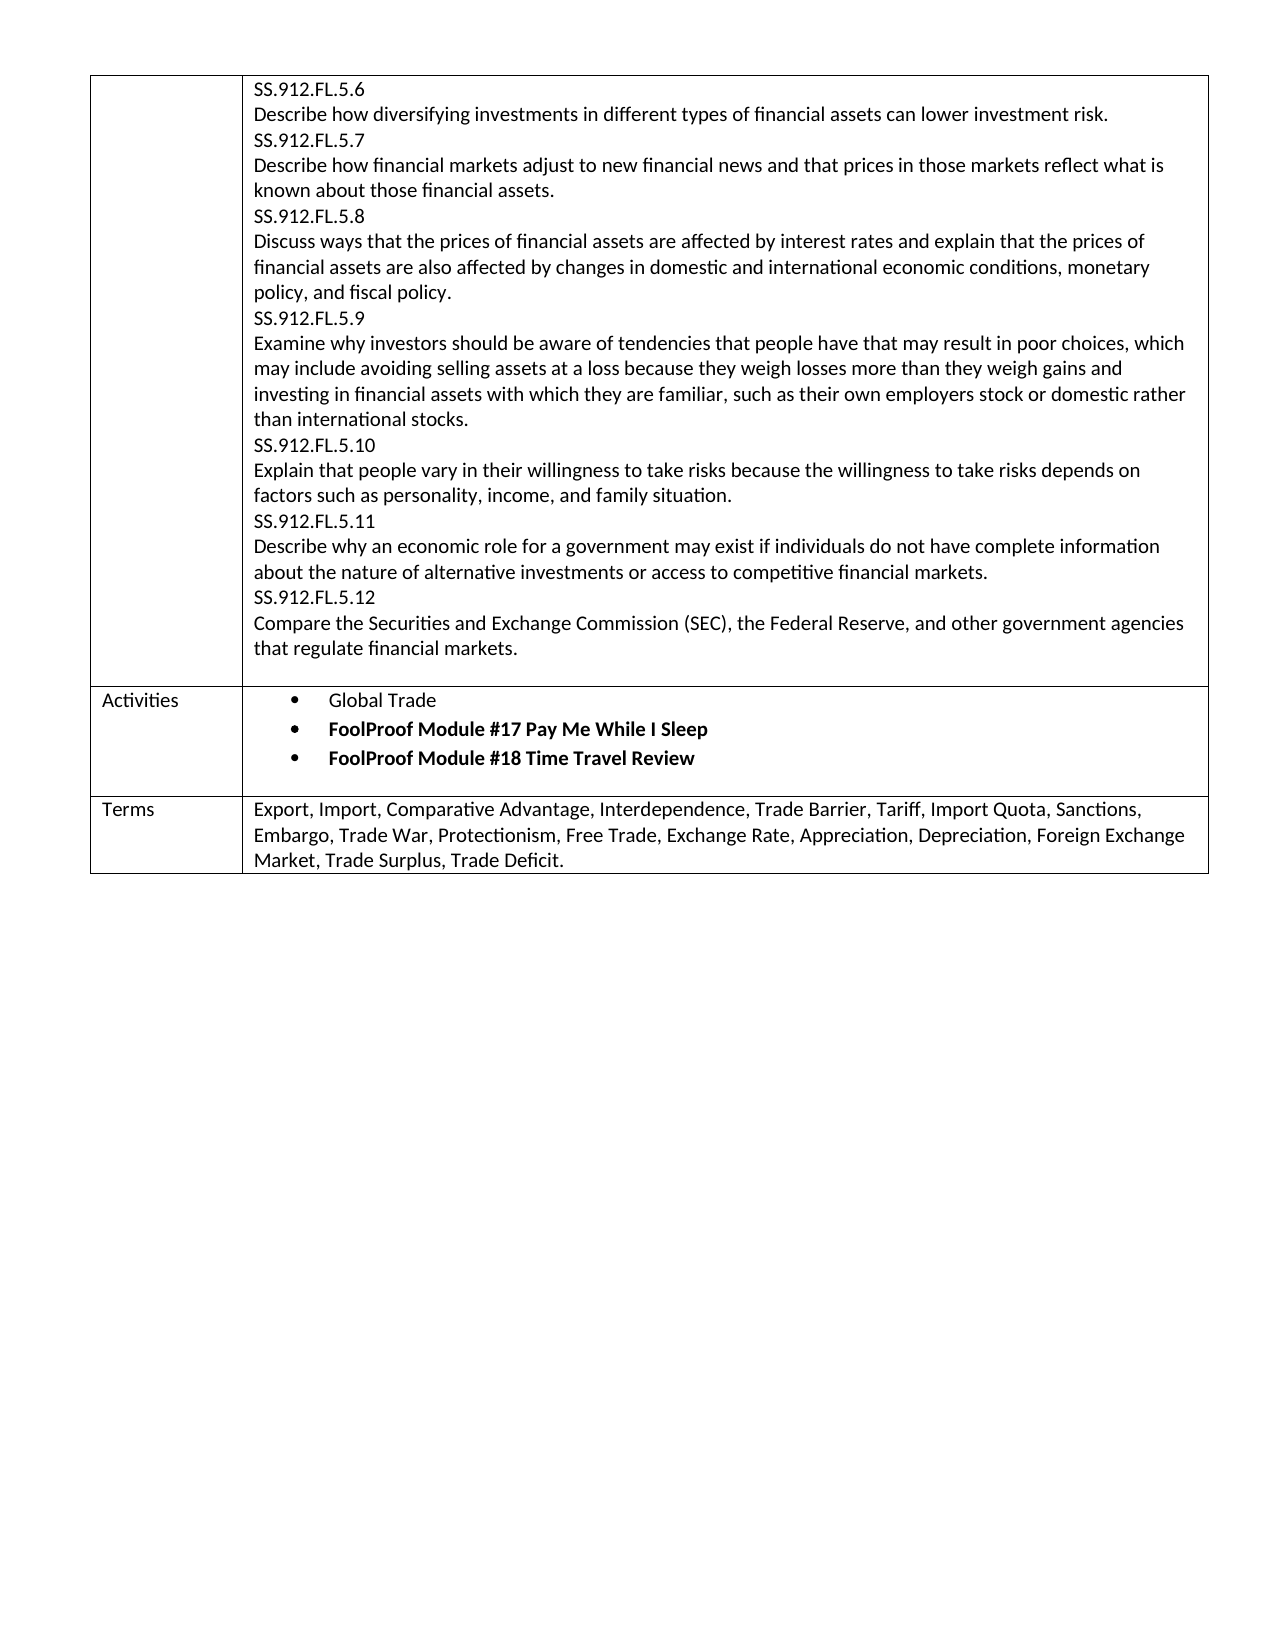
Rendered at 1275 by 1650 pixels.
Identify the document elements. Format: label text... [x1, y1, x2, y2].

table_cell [243, 76, 1208, 686]
table_cell Terms [91, 797, 242, 873]
table_cell Activities [91, 687, 242, 796]
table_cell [91, 76, 242, 686]
table_cell Global Trade FoolProof Module #17 Pay Me While I Sleep FoolProof Module #18 Time Travel Review [243, 687, 1208, 796]
table_cell Export, Import, Comparative Advantage, Interdependence, Trade Barrier, Tariff, Import Quota, Sanctions, Embargo, Trade War, Protectionism, Free Trade, Exchange Rate, Appreciation, Depreciation, Foreign Exchange Market, Trade Surplus, Trade Deficit. [243, 797, 1208, 873]
